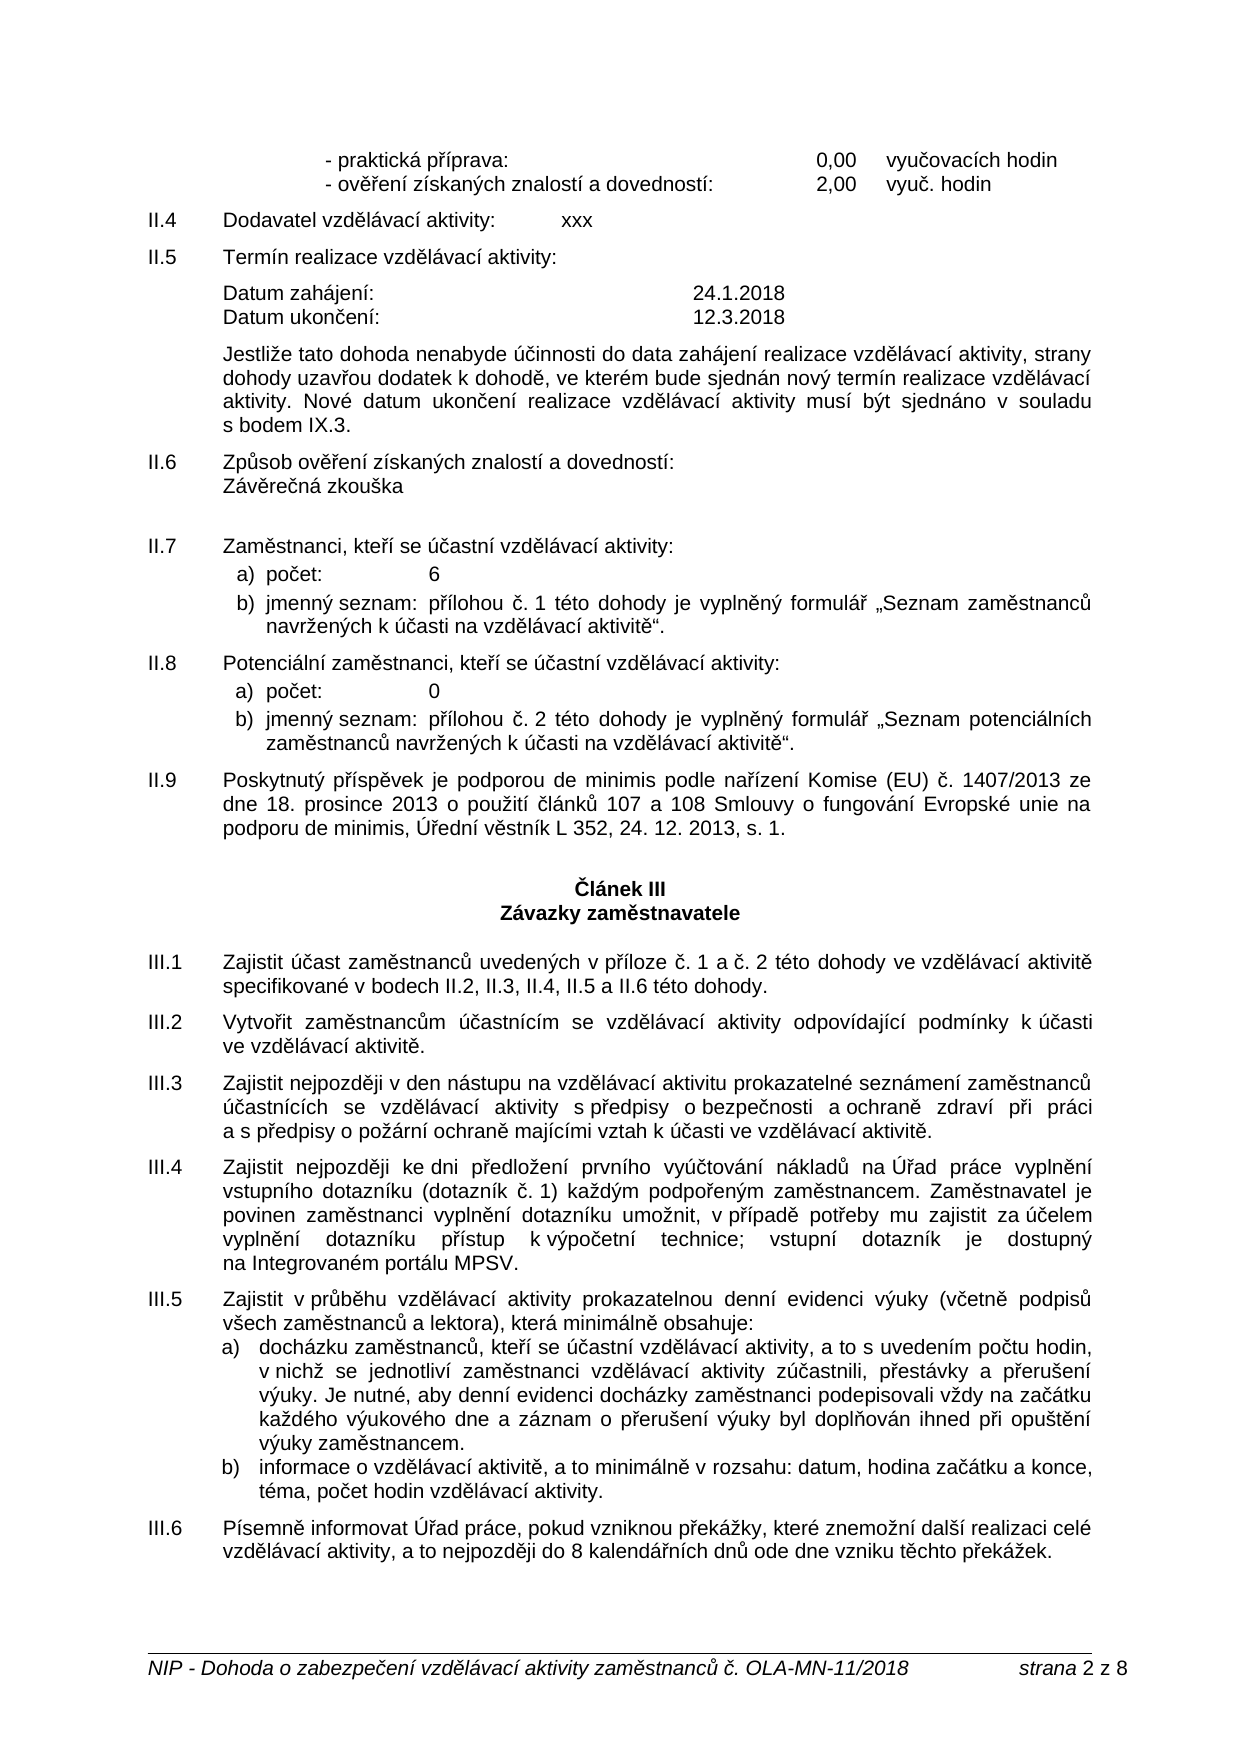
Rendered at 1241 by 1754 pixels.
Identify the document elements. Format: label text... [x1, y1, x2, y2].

text Článek III [148, 877, 1092, 901]
list Zajistit v průběhu vzdělávací aktivity prokazatelnou denní evidenci výuky (včetně podpisů všech zaměstnanců a lektora), která minimálně obsahuje: [148, 1287, 1092, 1335]
list Zajistit nejpozději v den nástupu na vzdělávací aktivitu prokazatelné seznámení zaměstnanců účastnících se vzdělávací aktivity s předpisy o bezpečnosti a ochraně zdraví při práci a s předpisy o požární ochraně majícími vztah k účasti ve vzdělávací aktivitě. [148, 1071, 1092, 1142]
list jmenný seznam: přílohou č. 1 této dohody je vyplněný formulář „Seznam zaměstnanců navržených k účasti na vzdělávací aktivitě“. [236, 590, 1092, 638]
text Termín realizace vzdělávací aktivity: [148, 244, 1092, 268]
list informace o vzdělávací aktivitě, a to minimálně v rozsahu: datum, hodina začátku a konce, téma, počet hodin vzdělávací aktivity. [221, 1455, 1092, 1503]
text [148, 148, 1092, 196]
list Vytvořit zaměstnancům účastnícím se vzdělávací aktivity odpovídající podmínky k účasti ve vzdělávací aktivitě. [148, 1010, 1092, 1058]
text Způsob ověření získaných znalostí a dovedností: Závěrečná zkouška [148, 450, 1092, 522]
list docházku zaměstnanců, kteří se účastní vzdělávací aktivity, a to s uvedením počtu hodin, v nichž se jednotliví zaměstnanci vzdělávací aktivity zúčastnili, přestávky a přerušení výuky. Je nutné, aby denní evidenci docházky zaměstnanci podepisovali vždy na začátku každého výukového dne a záznam o přerušení výuky byl doplňován ihned při opuštění výuky zaměstnancem. [221, 1335, 1092, 1455]
text Potenciální zaměstnanci, kteří se účastní vzdělávací aktivity: [148, 651, 1092, 675]
list Zajistit účast zaměstnanců uvedených v příloze č. 1 a č. 2 této dohody ve vzdělávací aktivitě specifikované v bodech II.2, II.3, II.4, II.5 a II.6 této dohody. [148, 950, 1092, 998]
list počet: 0 [235, 679, 1092, 703]
list Písemně informovat Úřad práce, pokud vzniknou překážky, které znemožní další realizaci celé vzdělávací aktivity, a to nejpozději do 8 kalendářních dnů ode dne vzniku těchto překážek. [148, 1515, 1092, 1563]
text Poskytnutý příspěvek je podporou de minimis podle nařízení Komise (EU) č. 1407/2013 ze dne 18. prosince 2013 o použití článků 107 a 108 Smlouvy o fungování Evropské unie na podporu de minimis, Úřední věstník L 352, 24. 12. 2013, s. 1. [148, 767, 1092, 839]
list počet: 6 [236, 562, 1092, 586]
list Datum zahájení: 24.1.2018 Datum ukončení: 12.3.2018 [223, 281, 1092, 329]
text Závazky zaměstnavatele [148, 901, 1092, 925]
list Zajistit nejpozději ke dni předložení prvního vyúčtování nákladů na Úřad práce vyplnění vstupního dotazníku (dotazník č. 1) každým podpořeným zaměstnancem. Zaměstnavatel je povinen zaměstnanci vyplnění dotazníku umožnit, v případě potřeby mu zajistit za účelem vyplnění dotazníku přístup k výpočetní technice; vstupní dotazník je dostupný na Integrovaném portálu MPSV. [148, 1155, 1092, 1275]
text Dodavatel vzdělávací aktivity: xxx [148, 208, 1092, 232]
list Jestliže tato dohoda nenabyde účinnosti do data zahájení realizace vzdělávací aktivity, strany dohody uzavřou dodatek k dohodě, ve kterém bude sjednán nový termín realizace vzdělávací aktivity. Nové datum ukončení realizace vzdělávací aktivity musí být sjednáno v souladu s bodem IX.3. [223, 341, 1092, 437]
list jmenný seznam: přílohou č. 2 této dohody je vyplněný formulář „Seznam potenciálních zaměstnanců navržených k účasti na vzdělávací aktivitě“. [235, 707, 1092, 755]
text Zaměstnanci, kteří se účastní vzdělávací aktivity: [148, 534, 1092, 558]
